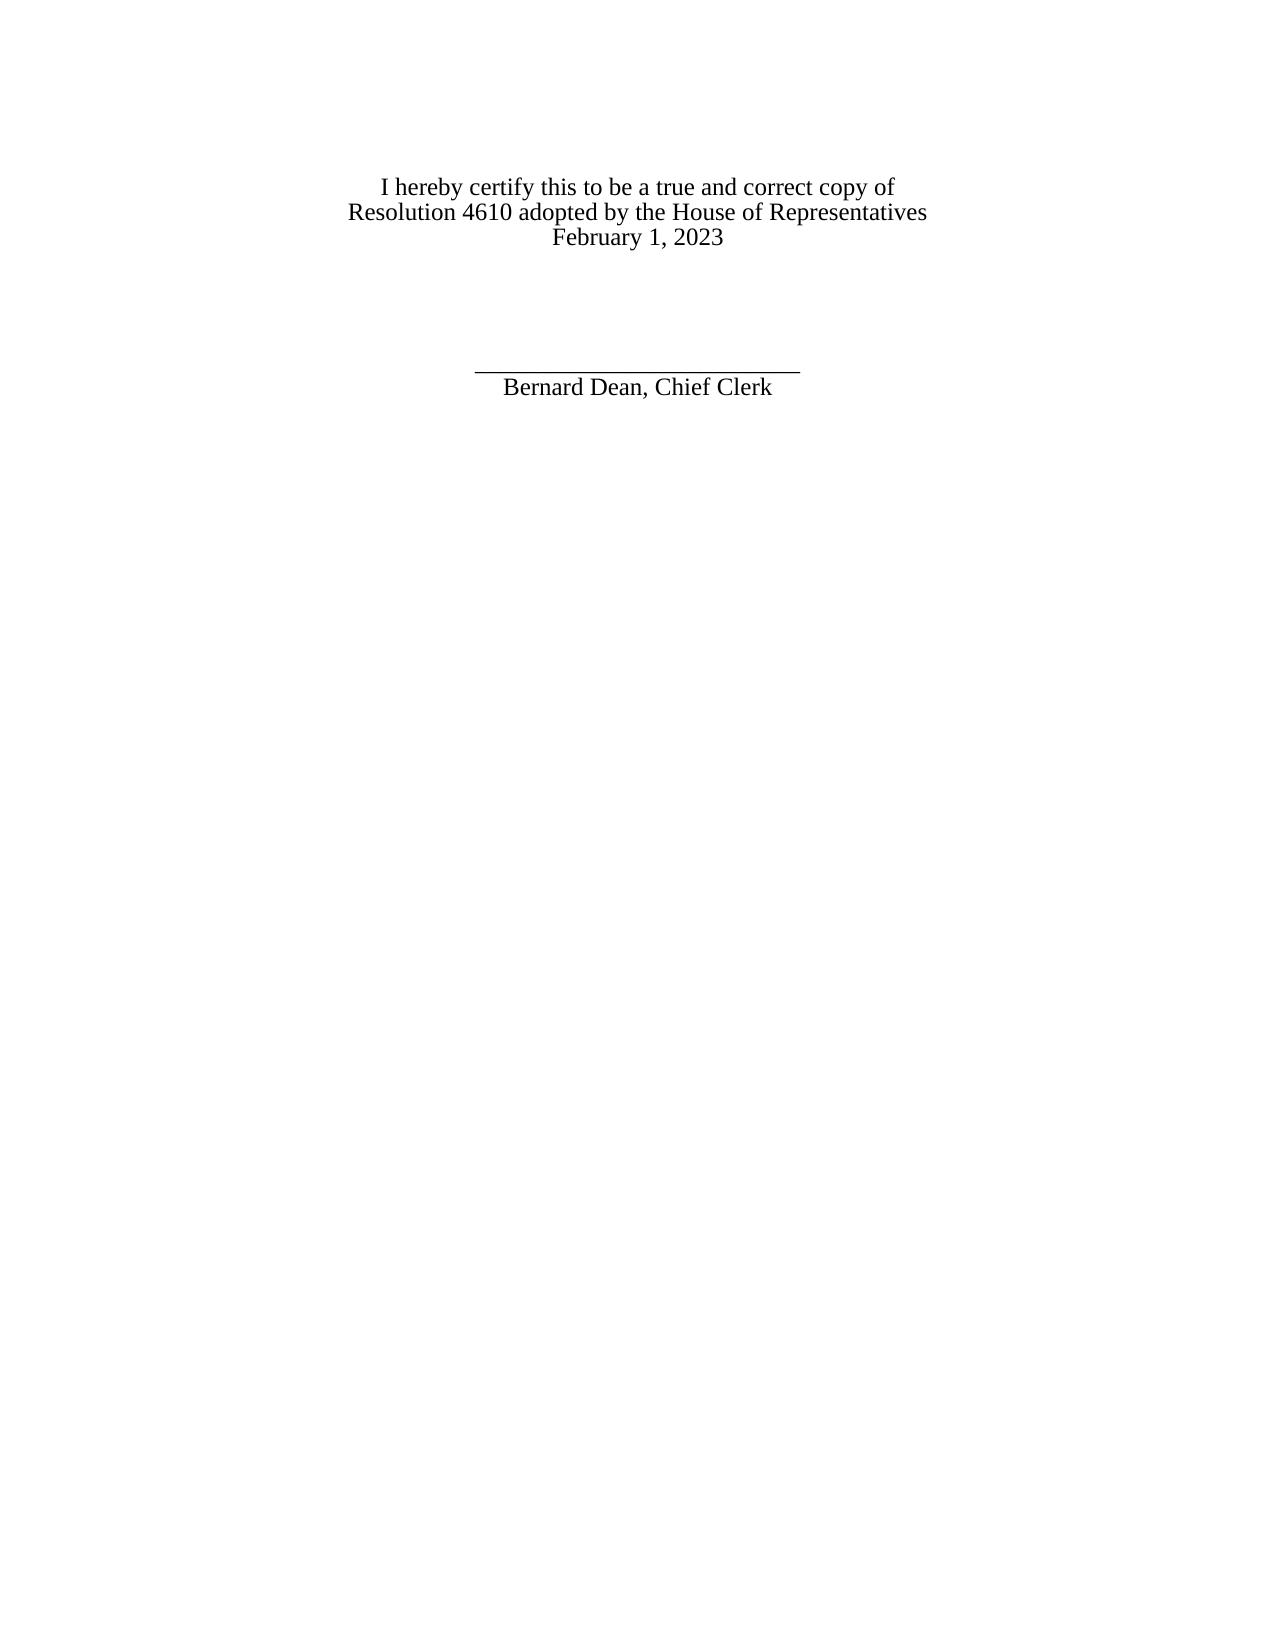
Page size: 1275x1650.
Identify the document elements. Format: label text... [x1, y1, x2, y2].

text February 1, 2023 [150, 225, 1125, 250]
text Resolution 4610 adopted by the House of Representatives [150, 200, 1125, 225]
text I hereby certify this to be a true and correct copy of [150, 175, 1125, 200]
text Bernard Dean, Chief Clerk [150, 375, 1125, 400]
text __________________________ [150, 350, 1125, 375]
